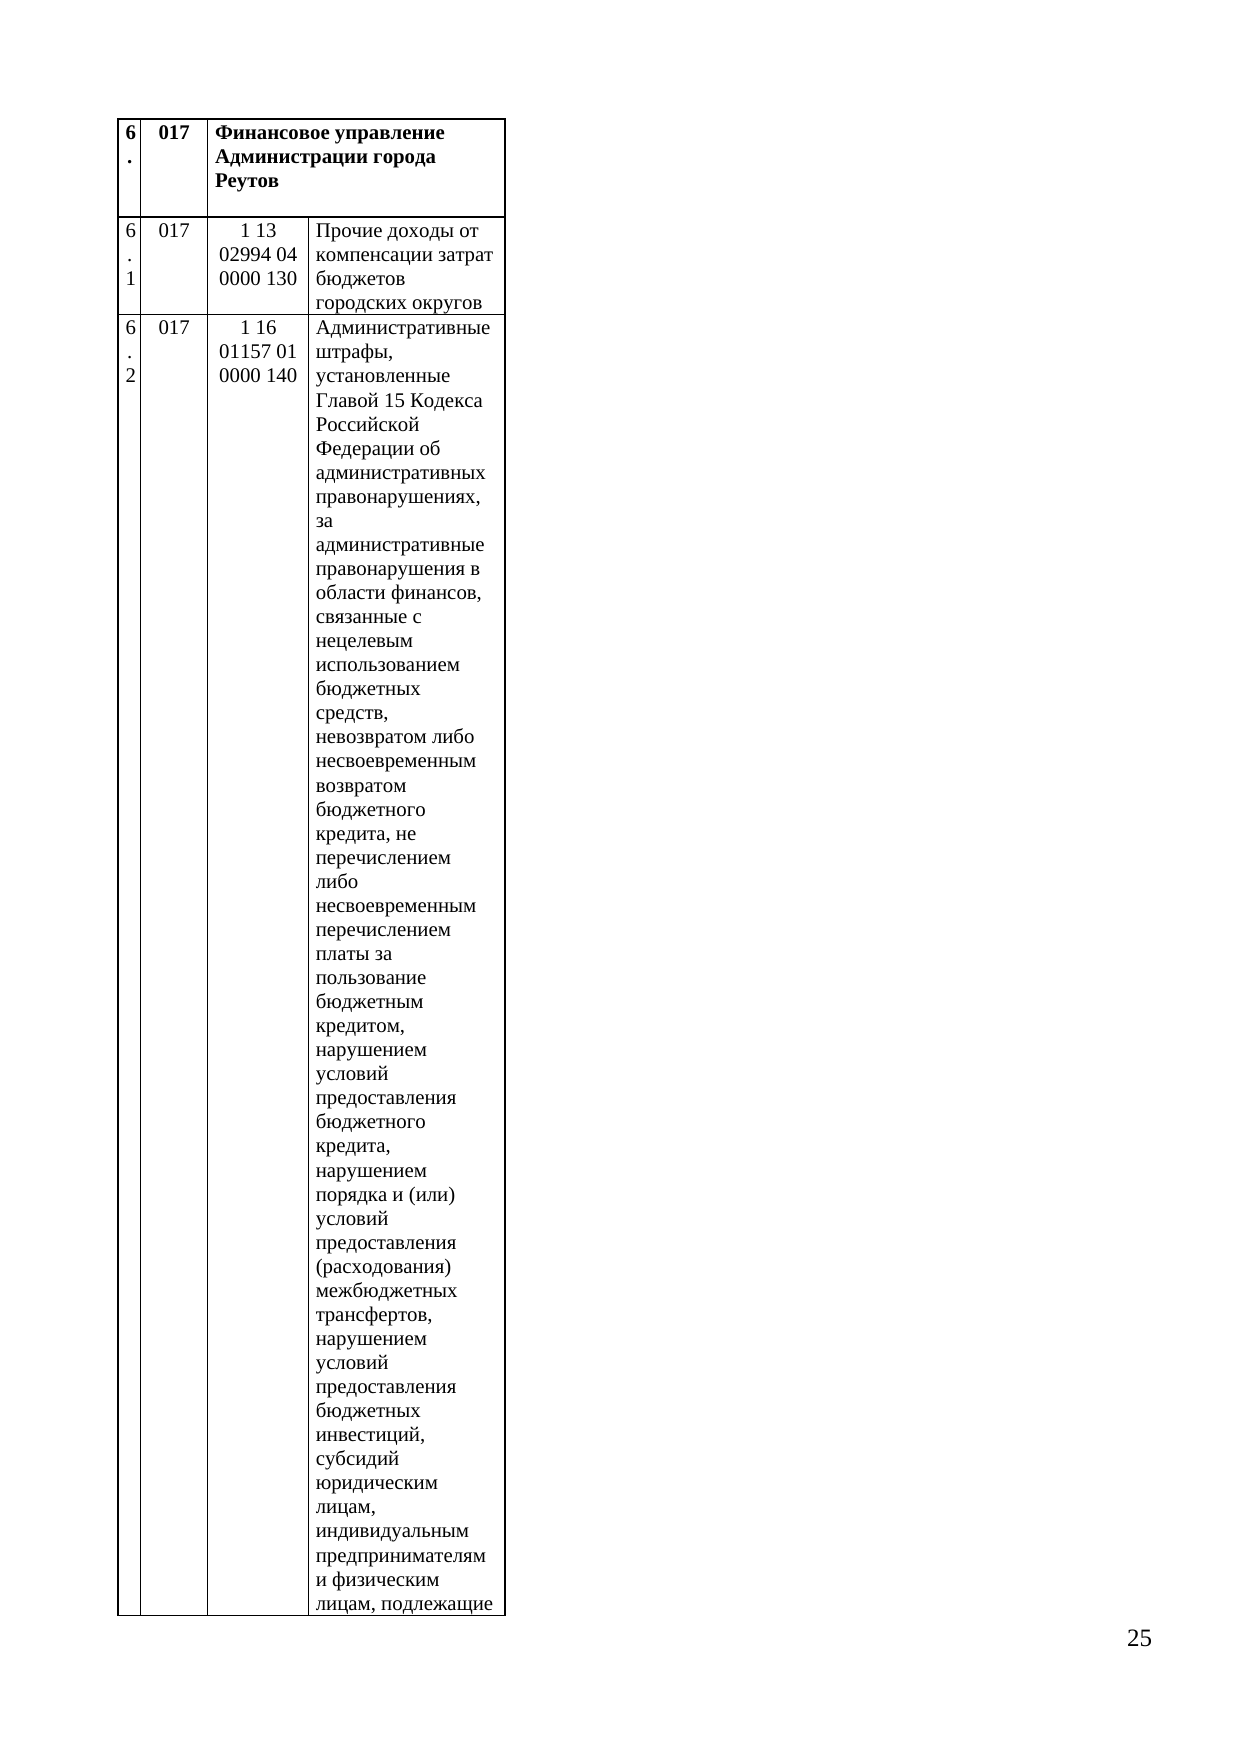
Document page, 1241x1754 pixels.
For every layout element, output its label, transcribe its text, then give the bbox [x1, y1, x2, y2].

table_cell 017 [141, 218, 207, 314]
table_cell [208, 315, 308, 1615]
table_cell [208, 120, 504, 216]
table_cell 017 [141, 315, 207, 1615]
table_cell 6.1 [119, 218, 140, 314]
table_cell 017 [141, 120, 207, 216]
table_cell 1 13 02994 04 0000 130 [208, 218, 308, 314]
table_cell Прочие доходы от компенсации затрат бюджетов городских округов [309, 218, 504, 314]
table_cell 6.2 [119, 315, 140, 1615]
table_cell 6. [119, 120, 140, 216]
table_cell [309, 315, 504, 1615]
